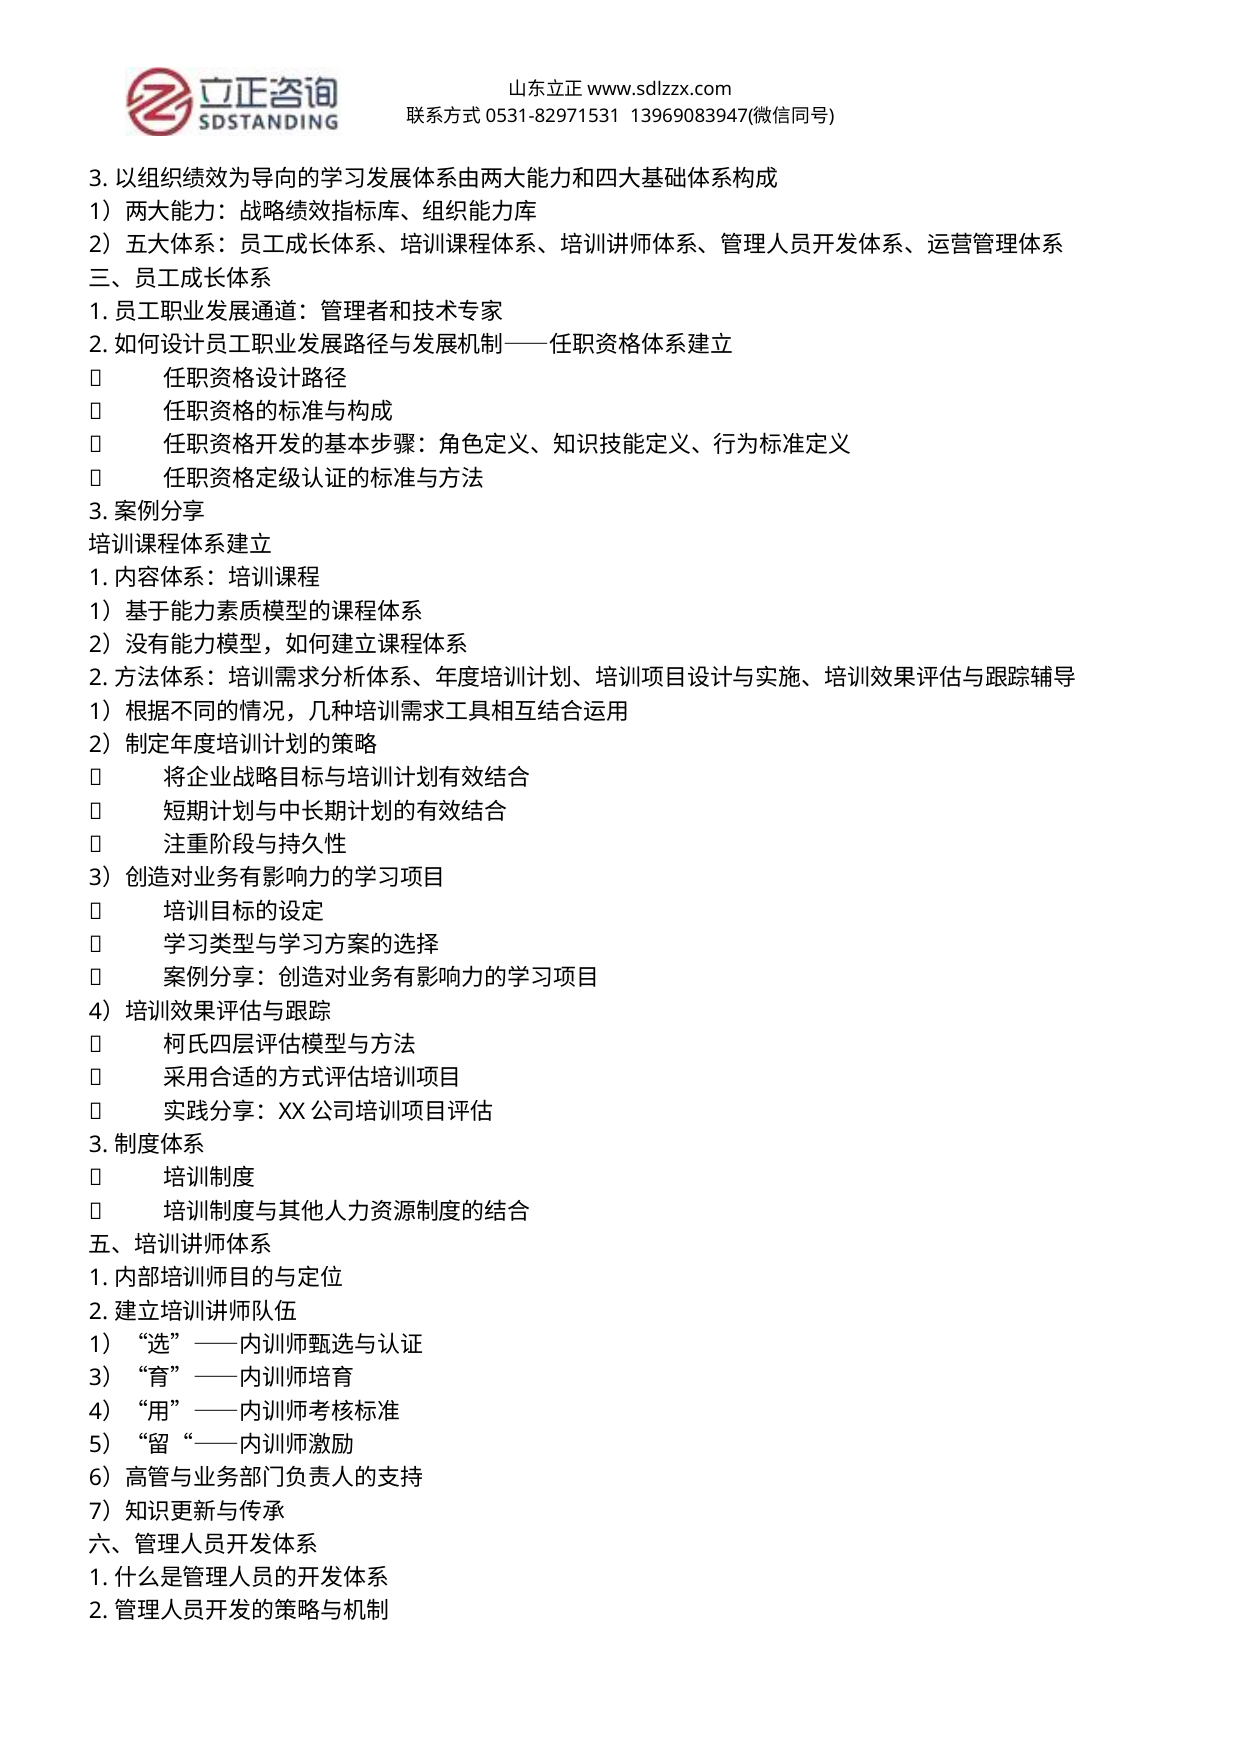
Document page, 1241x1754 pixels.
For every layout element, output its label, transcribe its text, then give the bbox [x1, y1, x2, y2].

text  将企业战略目标与培训计划有效结合 [89, 759, 1152, 793]
text  培训制度 [89, 1159, 1152, 1193]
text 3. 案例分享 [89, 493, 1152, 526]
text  任职资格设计路径 [89, 359, 1152, 393]
text  案例分享：创造对业务有影响力的学习项目 [89, 959, 1152, 993]
text 3）“育”——内训师培育 [89, 1359, 1152, 1392]
text 培训课程体系建立 [89, 526, 1152, 559]
text 4）培训效果评估与跟踪 [89, 993, 1152, 1026]
text 4）“用”——内训师考核标准 [89, 1392, 1152, 1426]
text 2. 建立培训讲师队伍 [89, 1292, 1152, 1326]
text 2）制定年度培训计划的策略 [89, 726, 1152, 759]
text 3. 以组织绩效为导向的学习发展体系由两大能力和四大基础体系构成 [89, 159, 1152, 193]
text 五、培训讲师体系 [89, 1226, 1152, 1259]
text  实践分享：XX公司培训项目评估 [89, 1093, 1152, 1126]
text  柯氏四层评估模型与方法 [89, 1026, 1152, 1059]
text 1）根据不同的情况，几种培训需求工具相互结合运用 [89, 693, 1152, 726]
text 5）“留“——内训师激励 [89, 1426, 1152, 1459]
text 1）“选”——内训师甄选与认证 [89, 1326, 1152, 1359]
text 2. 方法体系：培训需求分析体系、年度培训计划、培训项目设计与实施、培训效果评估与跟踪辅导 [89, 659, 1152, 693]
text  培训制度与其他人力资源制度的结合 [89, 1193, 1152, 1226]
picture [125, 67, 341, 136]
text  培训目标的设定 [89, 893, 1152, 926]
text 2）没有能力模型，如何建立课程体系 [89, 626, 1152, 659]
text  任职资格的标准与构成 [89, 393, 1152, 426]
text 2. 如何设计员工职业发展路径与发展机制——任职资格体系建立 [89, 326, 1152, 359]
text 1. 员工职业发展通道：管理者和技术专家 [89, 293, 1152, 326]
text 3）创造对业务有影响力的学习项目 [89, 859, 1152, 893]
text 2）五大体系：员工成长体系、培训课程体系、培训讲师体系、管理人员开发体系、运营管理体系 [89, 226, 1152, 259]
text 1）基于能力素质模型的课程体系 [89, 593, 1152, 626]
text 1. 内容体系：培训课程 [89, 559, 1152, 593]
text  学习类型与学习方案的选择 [89, 926, 1152, 959]
text 1. 内部培训师目的与定位 [89, 1259, 1152, 1292]
text 三、员工成长体系 [89, 259, 1152, 293]
text  任职资格开发的基本步骤：角色定义、知识技能定义、行为标准定义 [89, 426, 1152, 459]
text 1）两大能力：战略绩效指标库、组织能力库 [89, 193, 1152, 226]
text 六、管理人员开发体系 [89, 1526, 1152, 1559]
text  注重阶段与持久性 [89, 826, 1152, 859]
text 1. 什么是管理人员的开发体系 [89, 1559, 1152, 1592]
text 2. 管理人员开发的策略与机制 [89, 1592, 1152, 1626]
text 7）知识更新与传承 [89, 1492, 1152, 1526]
text  采用合适的方式评估培训项目 [89, 1059, 1152, 1093]
text  短期计划与中长期计划的有效结合 [89, 793, 1152, 826]
text 3. 制度体系 [89, 1126, 1152, 1159]
text 6）高管与业务部门负责人的支持 [89, 1459, 1152, 1492]
text  任职资格定级认证的标准与方法 [89, 459, 1152, 493]
